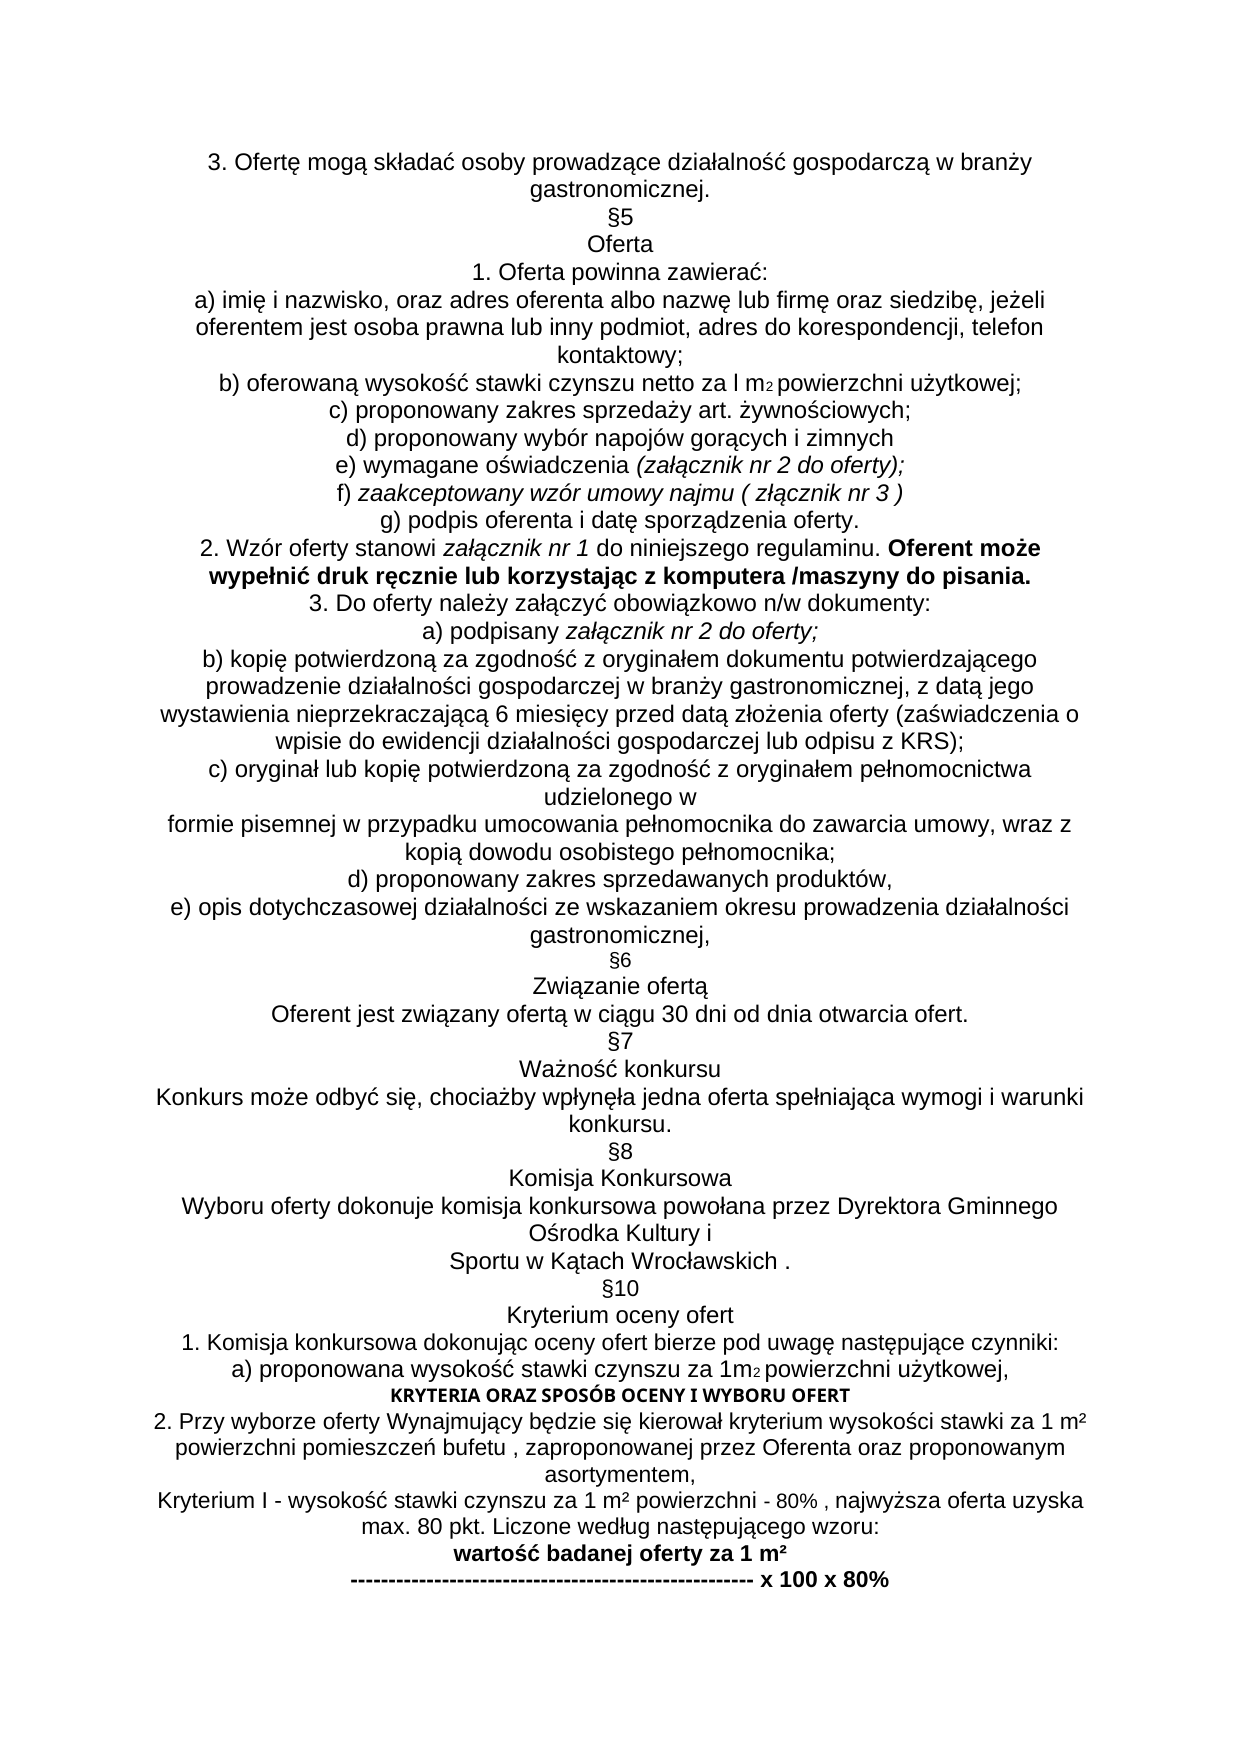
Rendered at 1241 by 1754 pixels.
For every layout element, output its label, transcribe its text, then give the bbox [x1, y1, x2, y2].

text b) kopię potwierdzoną za zgodność z oryginałem dokumentu potwierdzającego [148, 644, 1093, 672]
text Oferta [148, 230, 1093, 258]
text ----------------------------------------------------- x 100 x 80% [148, 1566, 1093, 1592]
text Wyboru oferty dokonuje komisja konkursowa powołana przez Dyrektora Gminnego Ośrodka Kultury i [148, 1192, 1093, 1247]
text §8 [148, 1138, 1093, 1164]
text Związanie ofertą [148, 972, 1093, 1000]
text formie pisemnej w przypadku umocowania pełnomocnika do zawarcia umowy, wraz z [148, 810, 1093, 838]
text powierzchni pomieszczeń bufetu , zaproponowanej przez Oferenta oraz proponowanym [148, 1434, 1093, 1461]
text 2. Wzór oferty stanowi załącznik nr 1 do niniejszego regulaminu. Oferent może wypełnić druk ręcznie lub korzystając z komputera /maszyny do pisania. [148, 534, 1093, 589]
text e) opis dotychczasowej działalności ze wskazaniem okresu prowadzenia działalności [148, 893, 1093, 921]
text §7 [148, 1027, 1093, 1055]
text 3. Ofertę mogą składać osoby prowadzące działalność gospodarczą w branży gastronomicznej. [148, 148, 1093, 203]
text c) oryginał lub kopię potwierdzoną za zgodność z oryginałem pełnomocnictwa udzielonego w [148, 755, 1093, 810]
text c) proponowany zakres sprzedaży art. żywnościowych; [148, 396, 1093, 424]
text kontaktowy; [148, 341, 1093, 368]
text a) proponowana wysokość stawki czynszu za 1m2 powierzchni użytkowej, [148, 1355, 1093, 1382]
text Konkurs może odbyć się, chociażby wpłynęła jedna oferta spełniająca wymogi i warunki konkursu. [148, 1082, 1093, 1138]
text 2. Przy wyborze oferty Wynajmujący będzie się kierował kryterium wysokości stawki za 1 m² [148, 1408, 1093, 1434]
text Kryterium I - wysokość stawki czynszu za 1 m² powierzchni - 80% , najwyższa oferta uzyska [148, 1487, 1093, 1513]
text a) podpisany załącznik nr 2 do oferty; [148, 617, 1093, 644]
text b) oferowaną wysokość stawki czynszu netto za l m2 powierzchni użytkowej; [148, 368, 1093, 396]
text f) zaakceptowany wzór umowy najmu ( złącznik nr 3 ) [148, 479, 1093, 506]
text d) proponowany zakres sprzedawanych produktów, [148, 865, 1093, 893]
text e) wymagane oświadczenia (załącznik nr 2 do oferty); [148, 451, 1093, 479]
text d) proponowany wybór napojów gorących i zimnych [148, 424, 1093, 451]
text asortymentem, [148, 1461, 1093, 1487]
text 3. Do oferty należy załączyć obowiązkowo n/w dokumenty: [148, 589, 1093, 617]
text gastronomicznej, [148, 921, 1093, 948]
text Ważność konkursu [148, 1055, 1093, 1082]
text Sportu w Kątach Wrocławskich . [148, 1247, 1093, 1274]
text prowadzenie działalności gospodarczej w branży gastronomicznej, z datą jego [148, 672, 1093, 700]
text oferentem jest osoba prawna lub inny podmiot, adres do korespondencji, telefon [148, 313, 1093, 341]
text wpisie do ewidencji działalności gospodarczej lub odpisu z KRS); [148, 727, 1093, 755]
text wartość badanej oferty za 1 m² [148, 1540, 1093, 1566]
text 1. Oferta powinna zawierać: [148, 258, 1093, 286]
text g) podpis oferenta i datę sporządzenia oferty. [148, 506, 1093, 534]
text wystawienia nieprzekraczającą 6 miesięcy przed datą złożenia oferty (zaświadczenia o [148, 700, 1093, 727]
text §6 [148, 948, 1093, 972]
text Komisja Konkursowa [148, 1164, 1093, 1192]
text max. 80 pkt. Liczone według następującego wzoru: [148, 1513, 1093, 1540]
text §10 [148, 1274, 1093, 1301]
text Kryterium oceny ofert [148, 1301, 1093, 1328]
text §5 [148, 203, 1093, 230]
text a) imię i nazwisko, oraz adres oferenta albo nazwę lub firmę oraz siedzibę, jeżeli [148, 286, 1093, 313]
text 1. Komisja konkursowa dokonując oceny ofert bierze pod uwagę następujące czynniki: [148, 1328, 1093, 1355]
text Oferent jest związany ofertą w ciągu 30 dni od dnia otwarcia ofert. [148, 1000, 1093, 1027]
text KRYTERIA ORAZ SPOSÓB OCENY I WYBORU OFERT [148, 1382, 1093, 1408]
text kopią dowodu osobistego pełnomocnika; [148, 838, 1093, 865]
